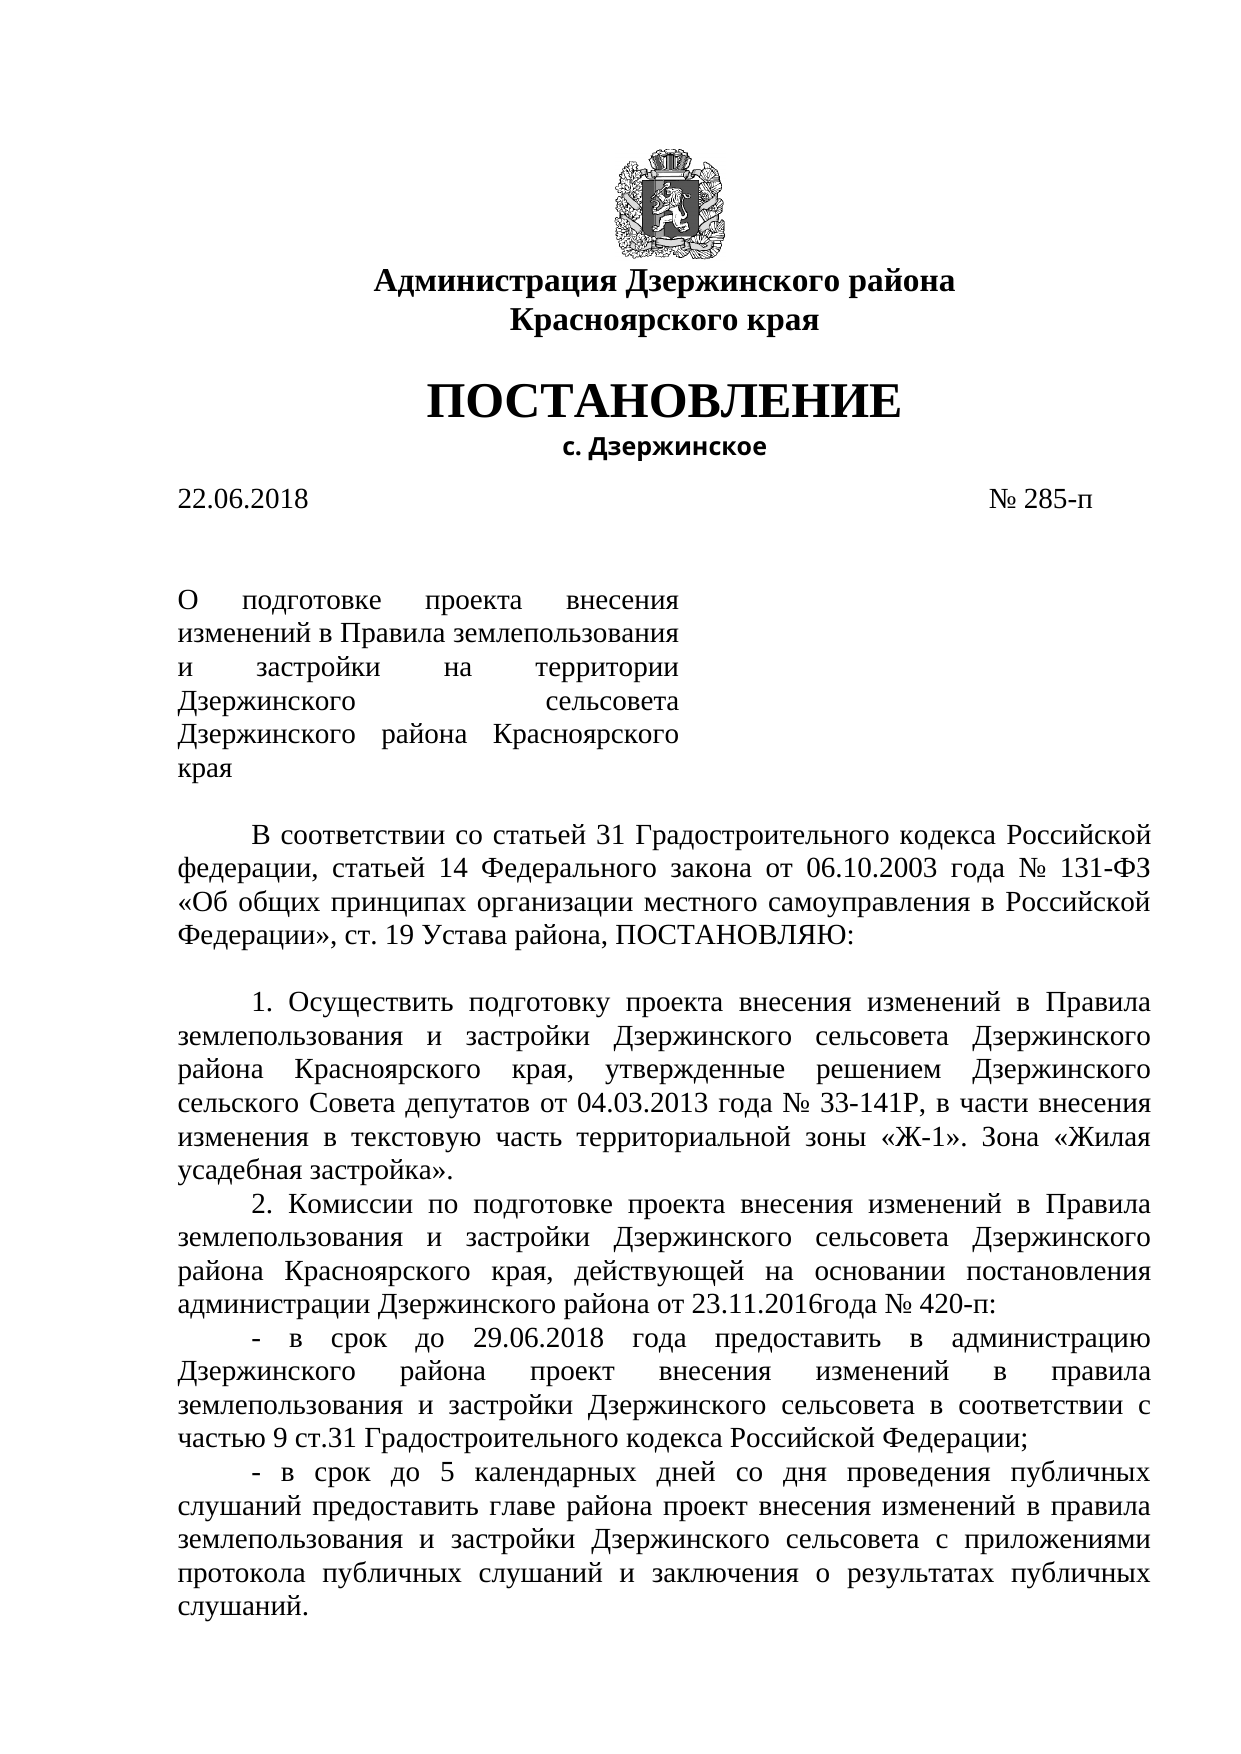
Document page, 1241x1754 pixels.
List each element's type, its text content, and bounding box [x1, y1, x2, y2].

text Администрация Дзержинского района [177, 118, 1152, 299]
text - в срок до 29.06.2018 года предоставить в администрацию Дзержинского района проект внесения изменений в правила землепользования и застройки Дзержинского сельсовета в соответствии с частью 9 ст.31 Градостроительного кодекса Российской Федерации; [177, 1320, 1152, 1454]
text О подготовке проекта внесения изменений в Правила землепользования и застройки на территории Дзержинского сельсовета Дзержинского района Красноярского края [177, 582, 679, 783]
picture [614, 149, 726, 261]
text Красноярского края [177, 299, 1152, 337]
text ПОСТАНОВЛЕНИЕ [177, 371, 1152, 428]
text В соответствии со статьей 31 Градостроительного кодекса Российской федерации, статьей 14 Федерального закона от 06.10.2003 года № 131-ФЗ «Об общих принципах организации местного самоуправления в Российской Федерации», ст. 19 Устава района, ПОСТАНОВЛЯЮ: [177, 817, 1152, 951]
text 22.06.2018 № 285-п [177, 481, 1152, 515]
text 1. Осуществить подготовку проекта внесения изменений в Правила землепользования и застройки Дзержинского сельсовета Дзержинского района Красноярского края, утвержденные решением Дзержинского сельского Совета депутатов от 04.03.2013 года № 33-141Р, в части внесения изменения в текстовую часть территориальной зоны «Ж-1». Зона «Жилая усадебная застройка». [177, 984, 1152, 1186]
text - в срок до 5 календарных дней со дня проведения публичных слушаний предоставить главе района проект внесения изменений в правила землепользования и застройки Дзержинского сельсовета с приложениями протокола публичных слушаний и заключения о результатах публичных слушаний. [177, 1454, 1152, 1622]
text с. Дзержинское [177, 428, 1152, 462]
text 2. Комиссии по подготовке проекта внесения изменений в Правила землепользования и застройки Дзержинского сельсовета Дзержинского района Красноярского края, действующей на основании постановления администрации Дзержинского района от 23.11.2016года № 420-п: [177, 1186, 1152, 1320]
